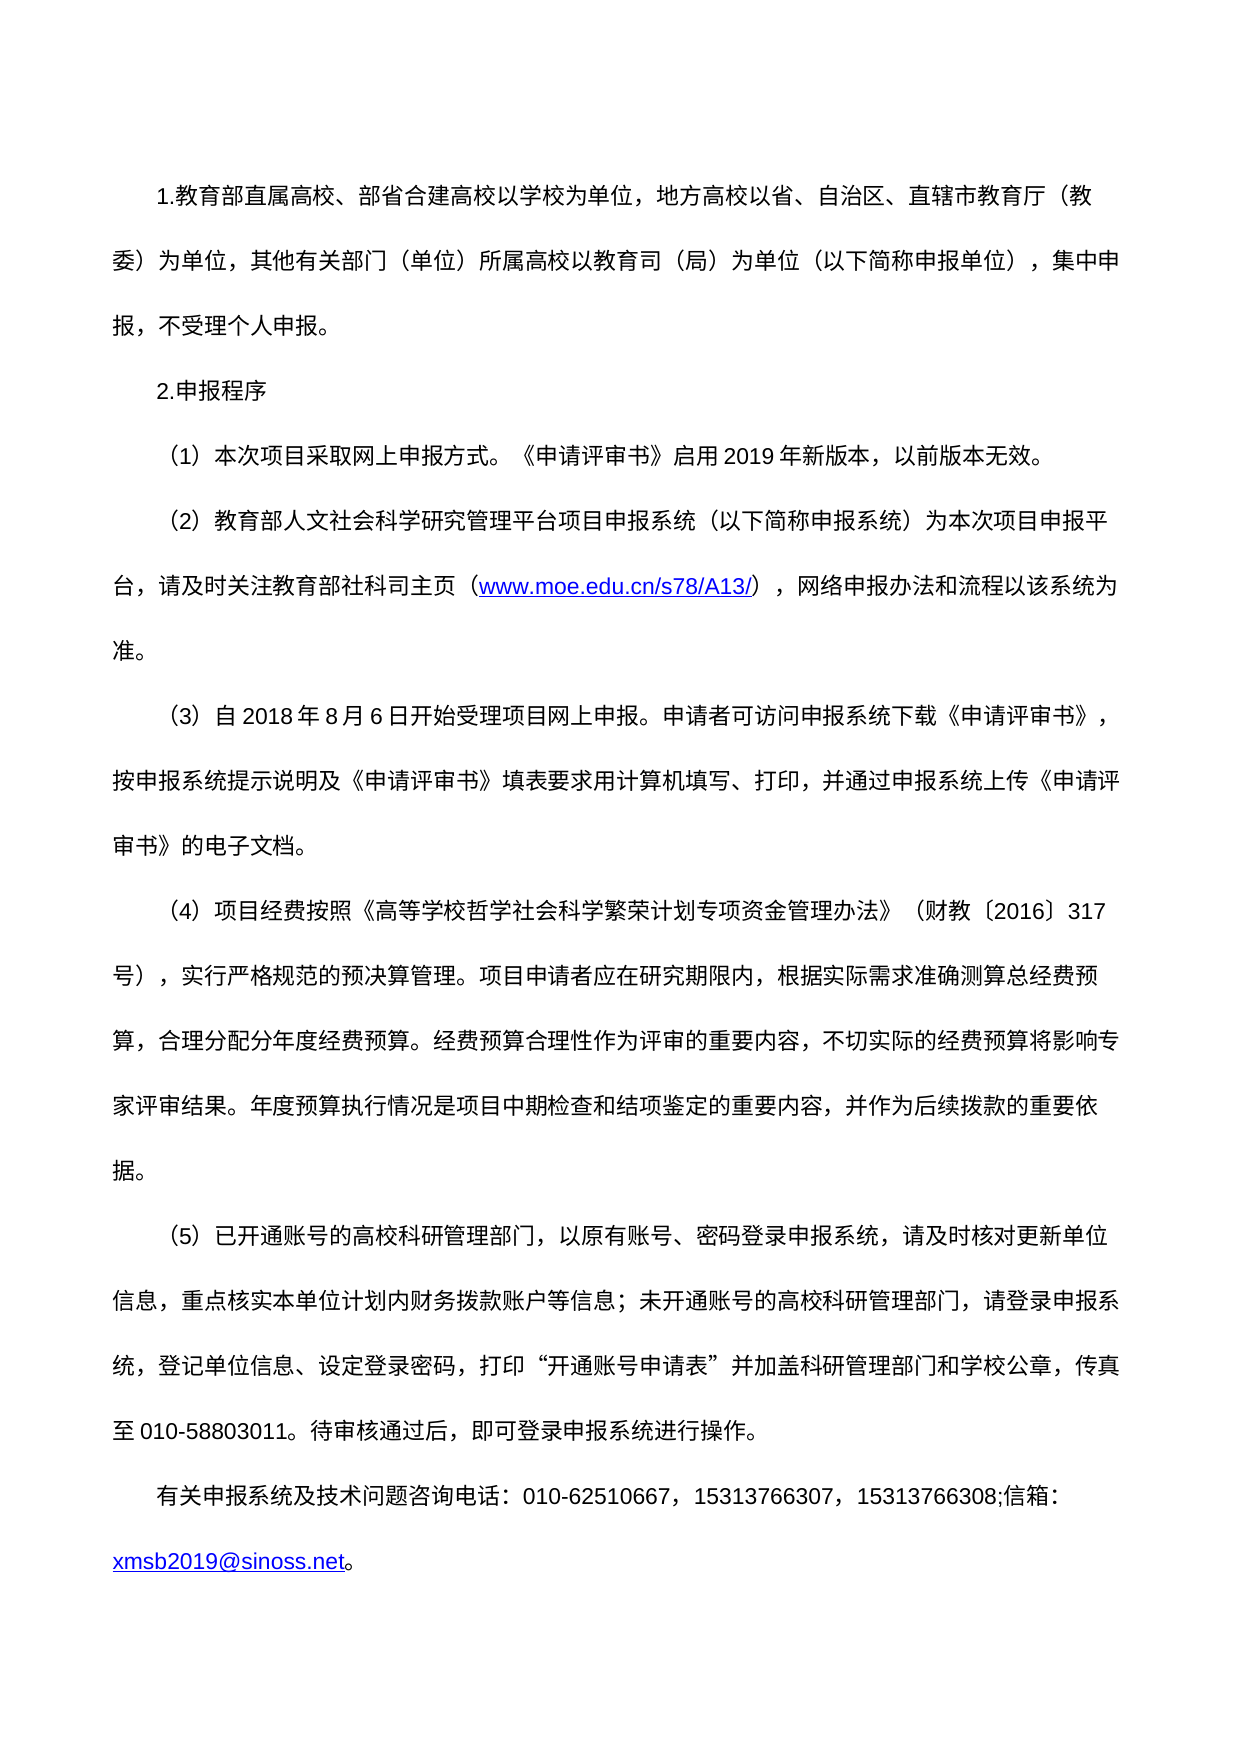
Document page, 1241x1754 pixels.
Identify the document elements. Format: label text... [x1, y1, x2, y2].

table_header 教社科司函〔2018〕137号 [112, 162, 1128, 1592]
